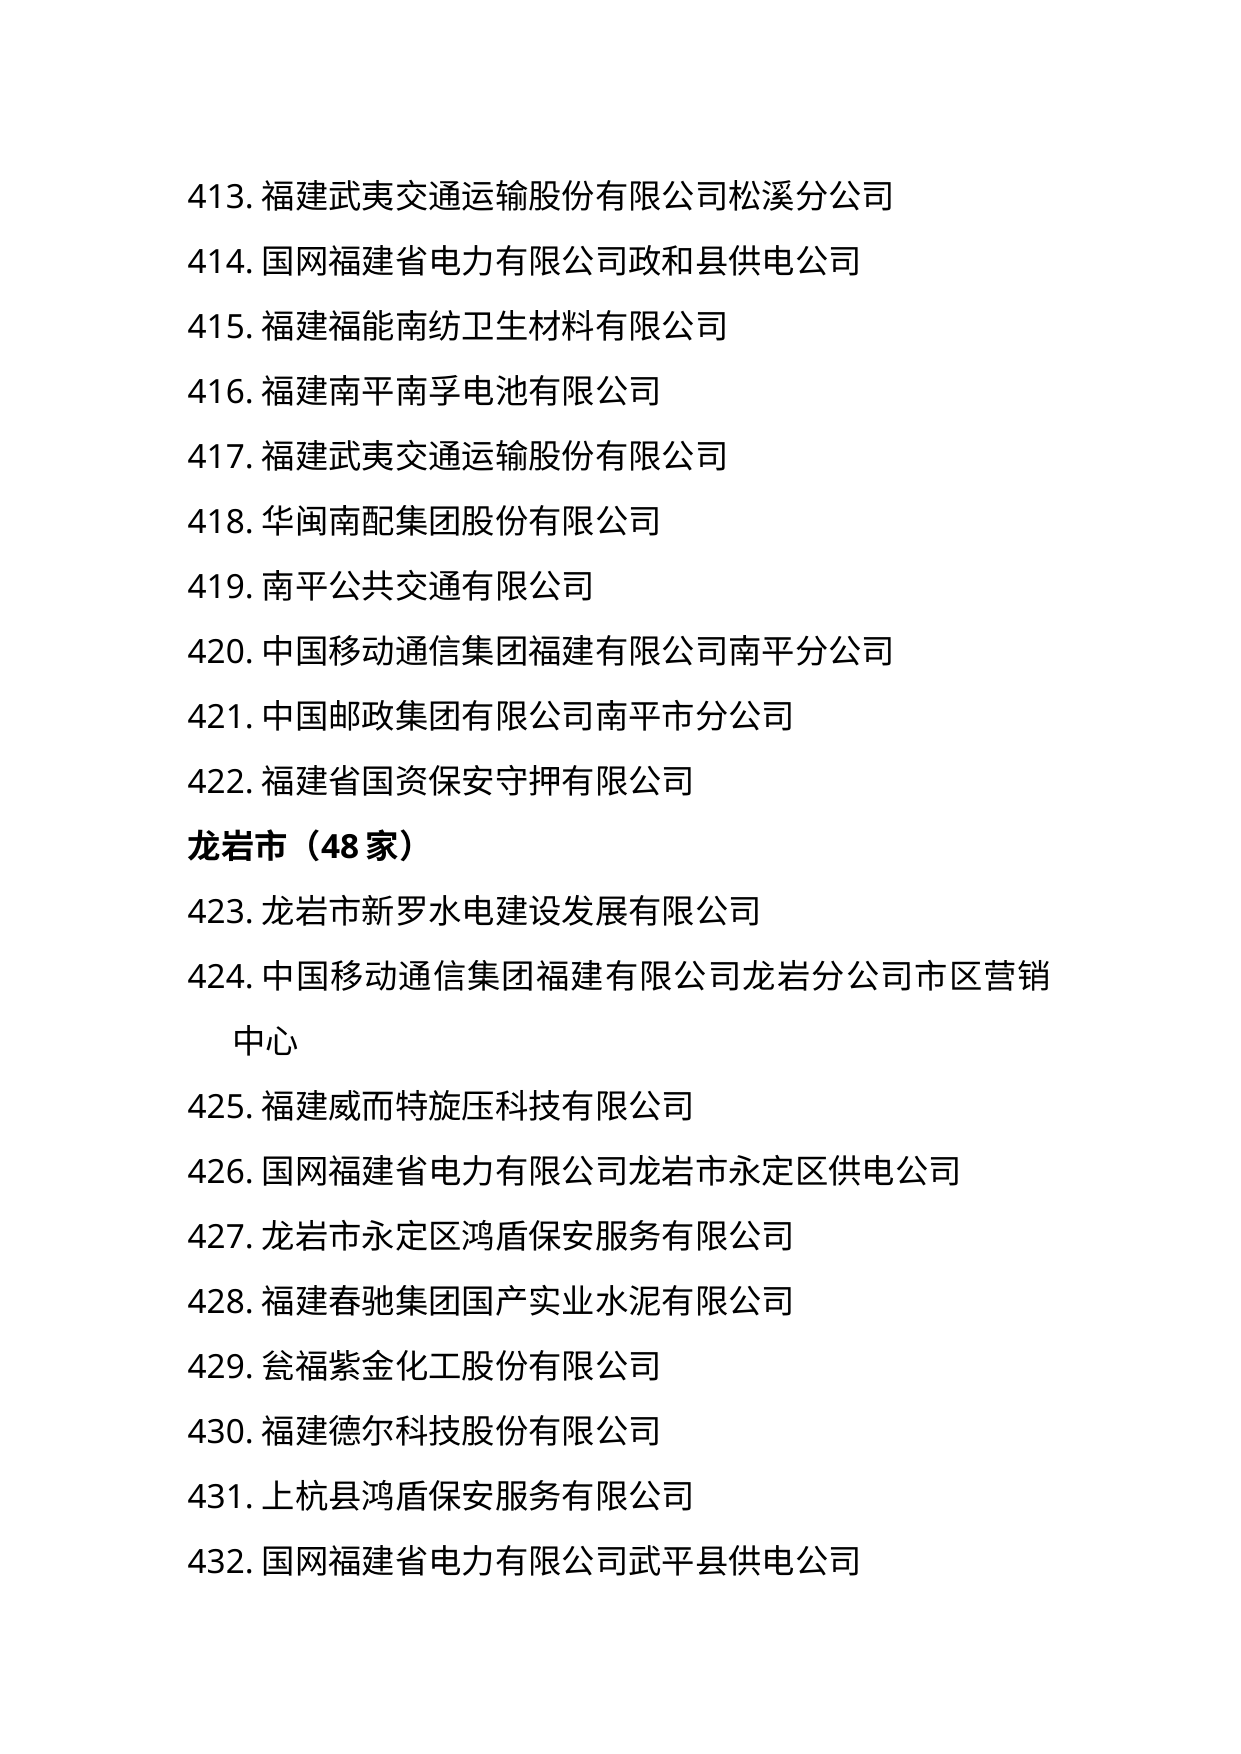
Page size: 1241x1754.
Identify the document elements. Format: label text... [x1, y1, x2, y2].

list 国网福建省电力有限公司武平县供电公司 [187, 1527, 1053, 1592]
list 国网福建省电力有限公司龙岩市永定区供电公司 [187, 1137, 1053, 1202]
list 国网福建省电力有限公司政和县供电公司 [187, 227, 1053, 292]
list 华闽南配集团股份有限公司 [187, 487, 1053, 552]
list 瓮福紫金化工股份有限公司 [187, 1332, 1053, 1397]
list 中国邮政集团有限公司南平市分公司 [187, 682, 1053, 747]
list 福建武夷交通运输股份有限公司 [187, 422, 1053, 487]
list 福建省国资保安守押有限公司 [187, 747, 1053, 812]
list 中国移动通信集团福建有限公司南平分公司 [187, 617, 1053, 682]
list 福建南平南孚电池有限公司 [187, 357, 1053, 422]
list 福建春驰集团国产实业水泥有限公司 [187, 1267, 1053, 1332]
list 南平公共交通有限公司 [187, 552, 1053, 617]
text 龙岩市（48家） [187, 812, 1053, 877]
list 中国移动通信集团福建有限公司龙岩分公司市区营销中心 [187, 942, 1053, 1072]
list 龙岩市新罗水电建设发展有限公司 [187, 877, 1053, 942]
list 福建威而特旋压科技有限公司 [187, 1072, 1053, 1137]
list 福建福能南纺卫生材料有限公司 [187, 292, 1053, 357]
list 福建德尔科技股份有限公司 [187, 1397, 1053, 1462]
list 上杭县鸿盾保安服务有限公司 [187, 1462, 1053, 1527]
list 龙岩市永定区鸿盾保安服务有限公司 [187, 1202, 1053, 1267]
list 福建武夷交通运输股份有限公司松溪分公司 [187, 162, 1053, 227]
